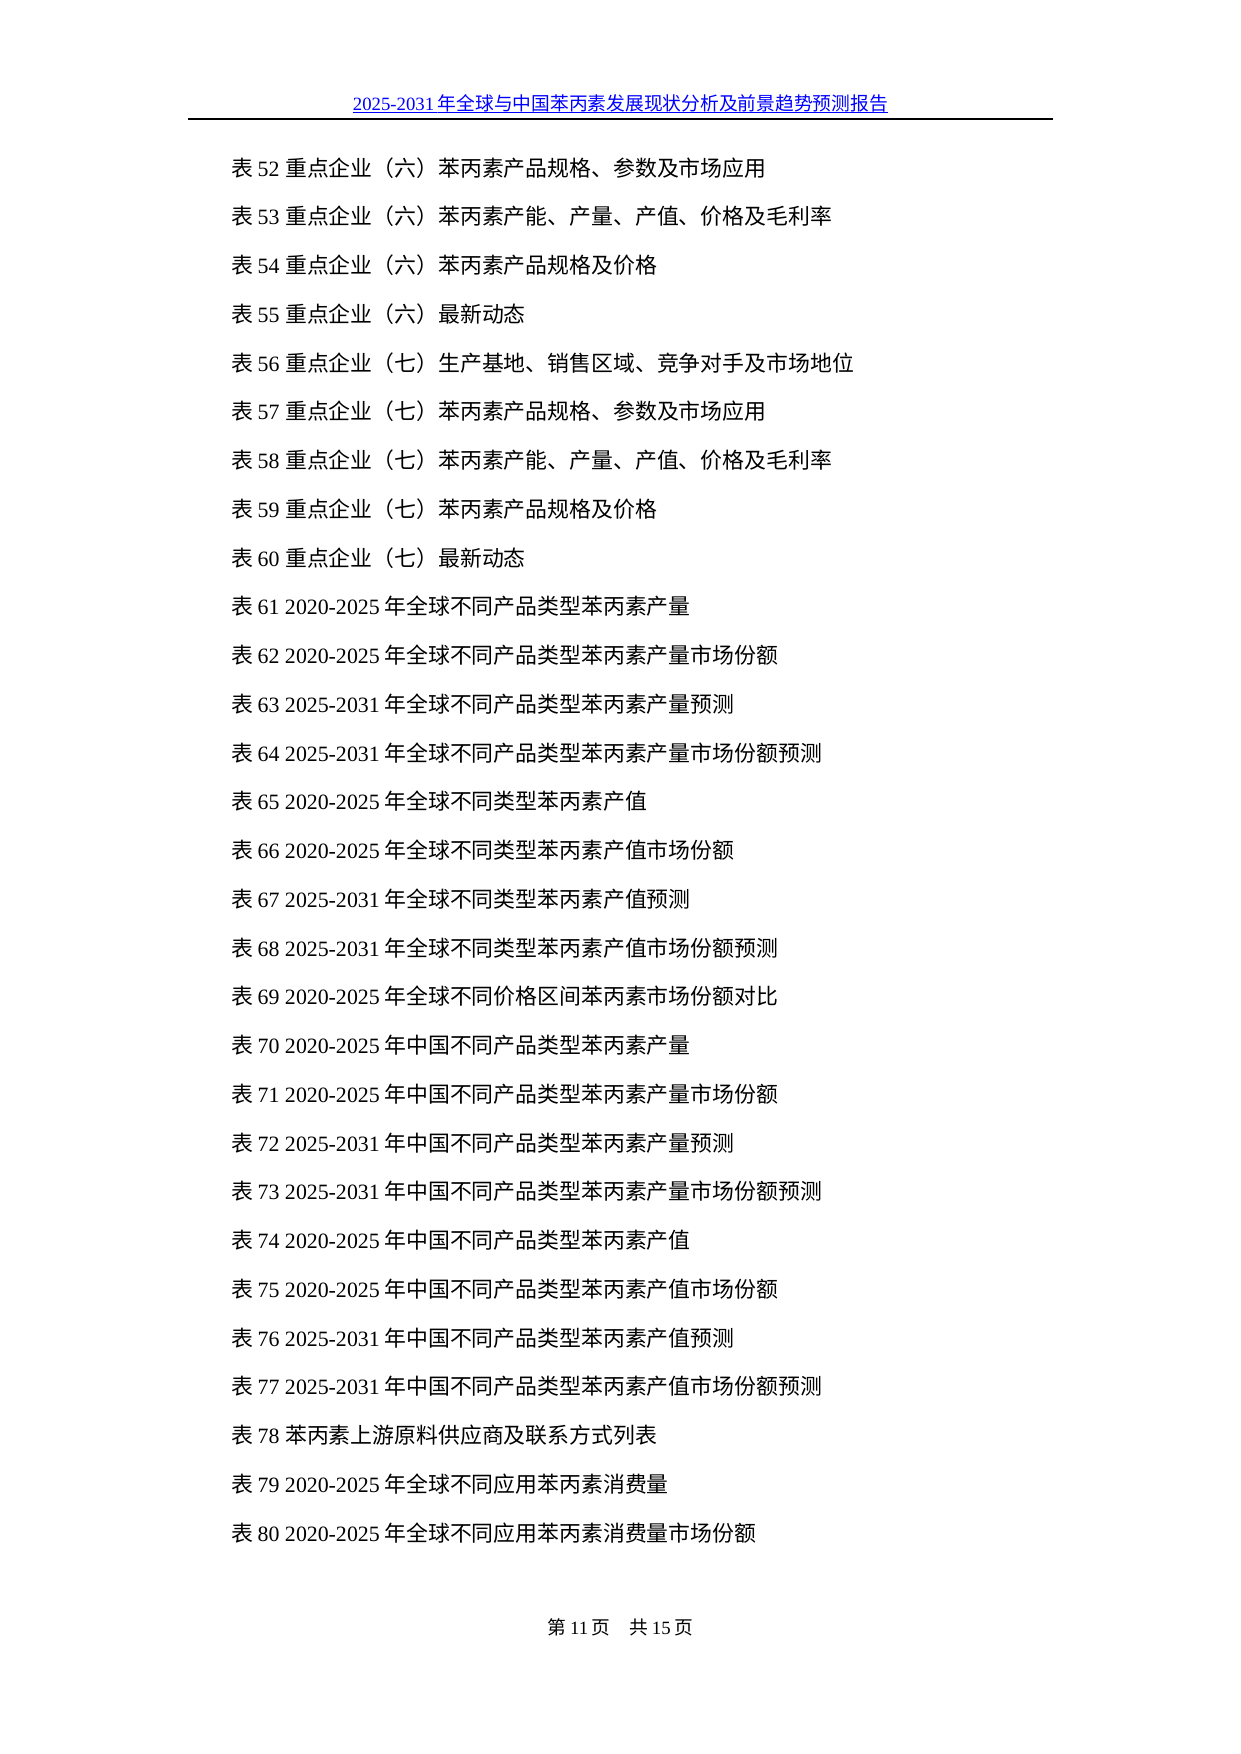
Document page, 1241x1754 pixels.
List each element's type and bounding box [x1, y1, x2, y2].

text [187, 150, 1053, 1548]
